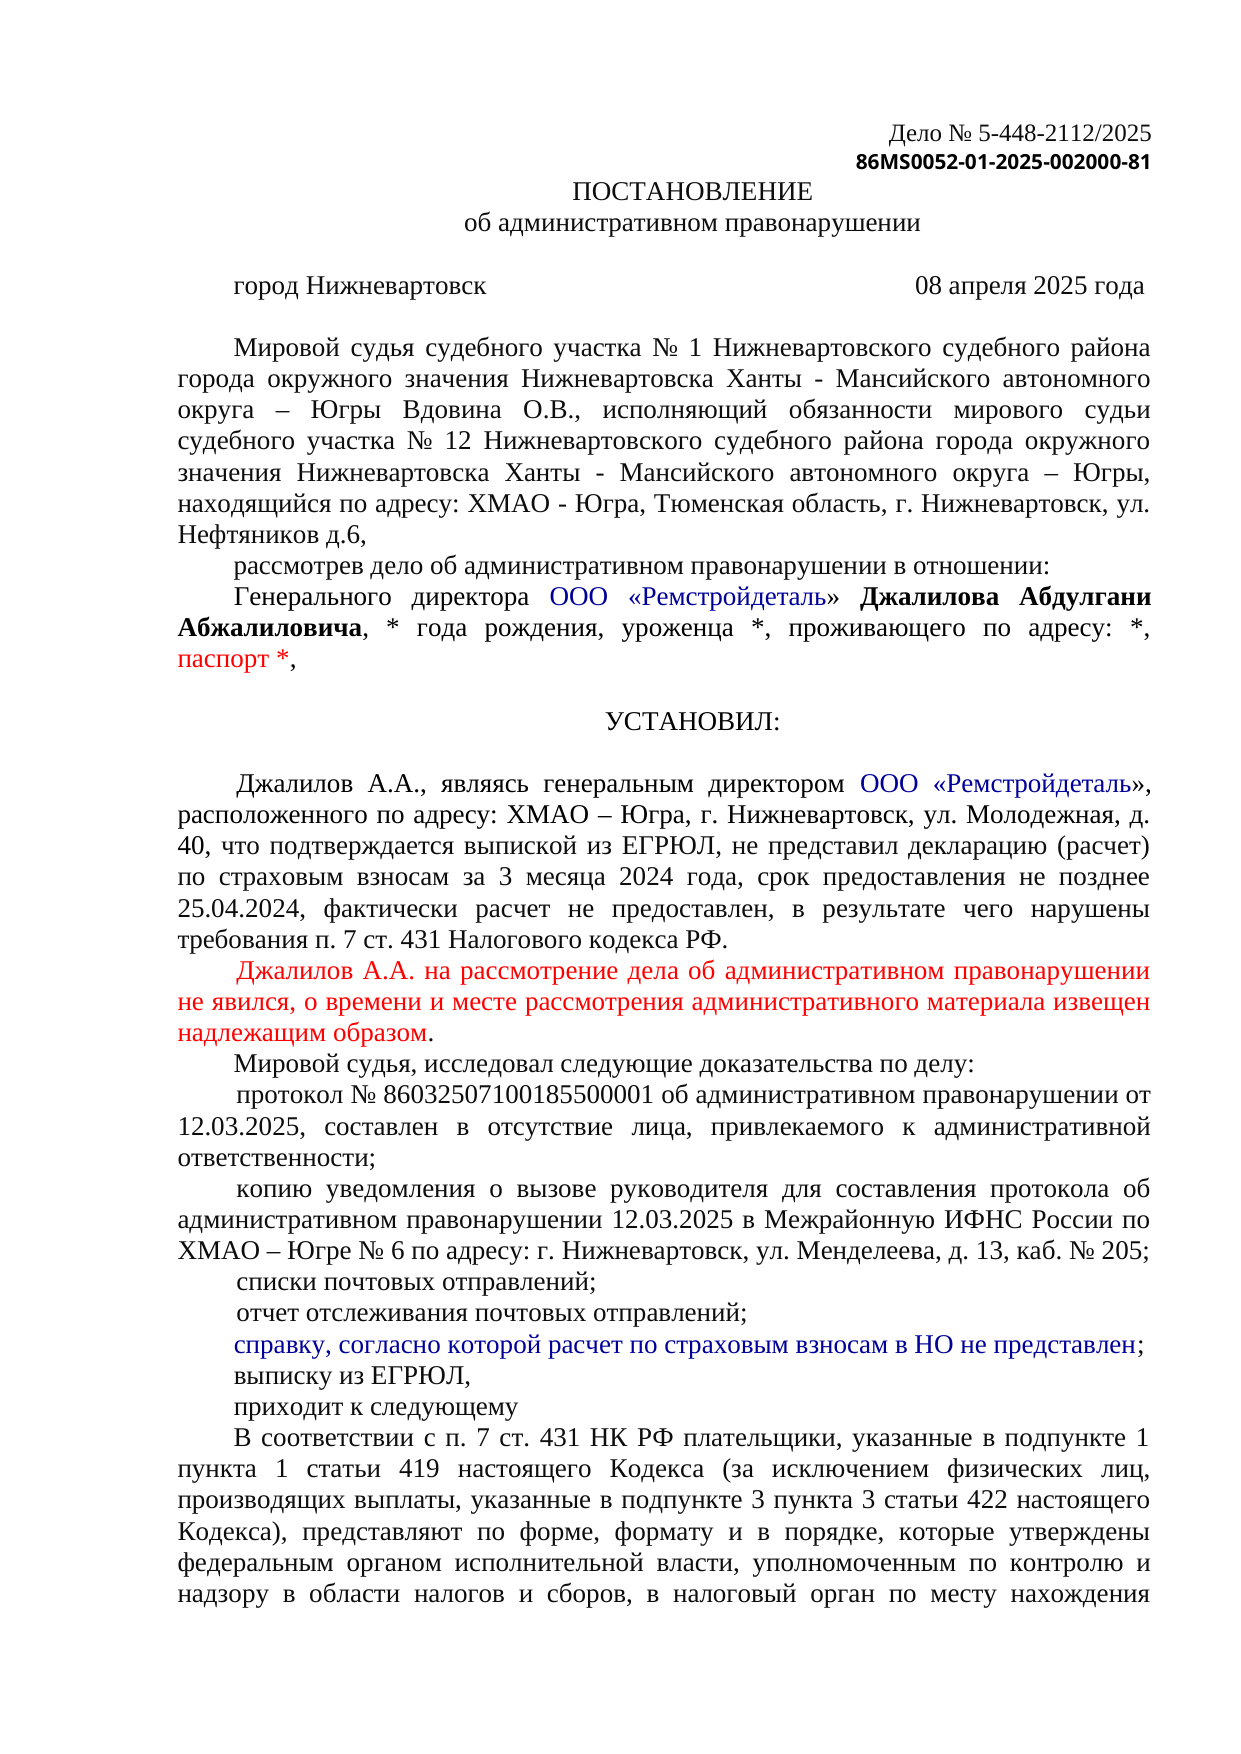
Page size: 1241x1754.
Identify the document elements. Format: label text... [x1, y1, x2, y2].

text Генерального директора ООО «Ремстройдеталь» Джалилова Абдулгани Абжалиловича, * года рождения, уроженца *, проживающего по адресу: *, паспорт *, [177, 580, 1152, 674]
text копию уведомления о вызове руководителя для составления протокола об административном правонарушении 12.03.2025 в Межрайонную ИФНС России по ХМАО – Югре № 6 по адресу: г. Нижневартовск, ул. Менделеева, д. 13, каб. № 205; [177, 1172, 1152, 1265]
text списки почтовых отправлений; [177, 1265, 1152, 1297]
text отчет отслеживания почтовых отправлений; [177, 1297, 1152, 1328]
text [177, 1421, 1152, 1608]
text Мировой судья, исследовал следующие доказательства по делу: [177, 1047, 1152, 1078]
text УСТАНОВИЛ: [177, 705, 1152, 736]
text справку, согласно которой расчет по страховым взносам в НО не представлен; [177, 1328, 1152, 1359]
text протокол № 86032507100185500001 об административном правонарушении от 12.03.2025, составлен в отсутствие лица, привлекаемого к административной ответственности; [177, 1078, 1152, 1172]
text город Нижневартовск 08 апреля 2025 года [177, 269, 1152, 300]
text 86MS0052-01-2025-002000-81 [177, 147, 1152, 175]
text выписку из ЕГРЮЛ, [177, 1359, 1152, 1390]
text Дело № 5-448-2112/2025 [177, 118, 1152, 147]
text Мировой судья судебного участка № 1 Нижневартовского судебного района города окружного значения Нижневартовска Ханты - Мансийского автономного округа – Югры Вдовина О.В., исполняющий обязанности мирового судьи судебного участка № 12 Нижневартовского судебного района города окружного значения Нижневартовска Ханты - Мансийского автономного округа – Югры, находящийся по адресу: ХМАО - Югра, Тюменская область, г. Нижневартовск, ул. Нефтяников д.6, [177, 331, 1152, 549]
text приходит к следующему [177, 1390, 1152, 1421]
text рассмотрев дело об административном правонарушении в отношении: [177, 549, 1152, 580]
text Джалилов А.А. на рассмотрение дела об административном правонарушении не явился, о времени и месте рассмотрения административного материала извещен надлежащим образом. [177, 954, 1152, 1047]
text Джалилов А.А., являясь генеральным директором ООО «Ремстройдеталь», расположенного по адресу: ХМАО – Югра, г. Нижневартовск, ул. Молодежная, д. 40, что подтверждается выпиской из ЕГРЮЛ, не представил декларацию (расчет) по страховым взносам за 3 месяца 2024 года, срок предоставления не позднее 25.04.2024, фактически расчет не предоставлен, в результате чего нарушены требования п. 7 ст. 431 Налогового кодекса РФ. [177, 767, 1152, 954]
text ПОСТАНОВЛЕНИЕ [177, 175, 1152, 206]
text об административном правонарушении [177, 206, 1152, 238]
